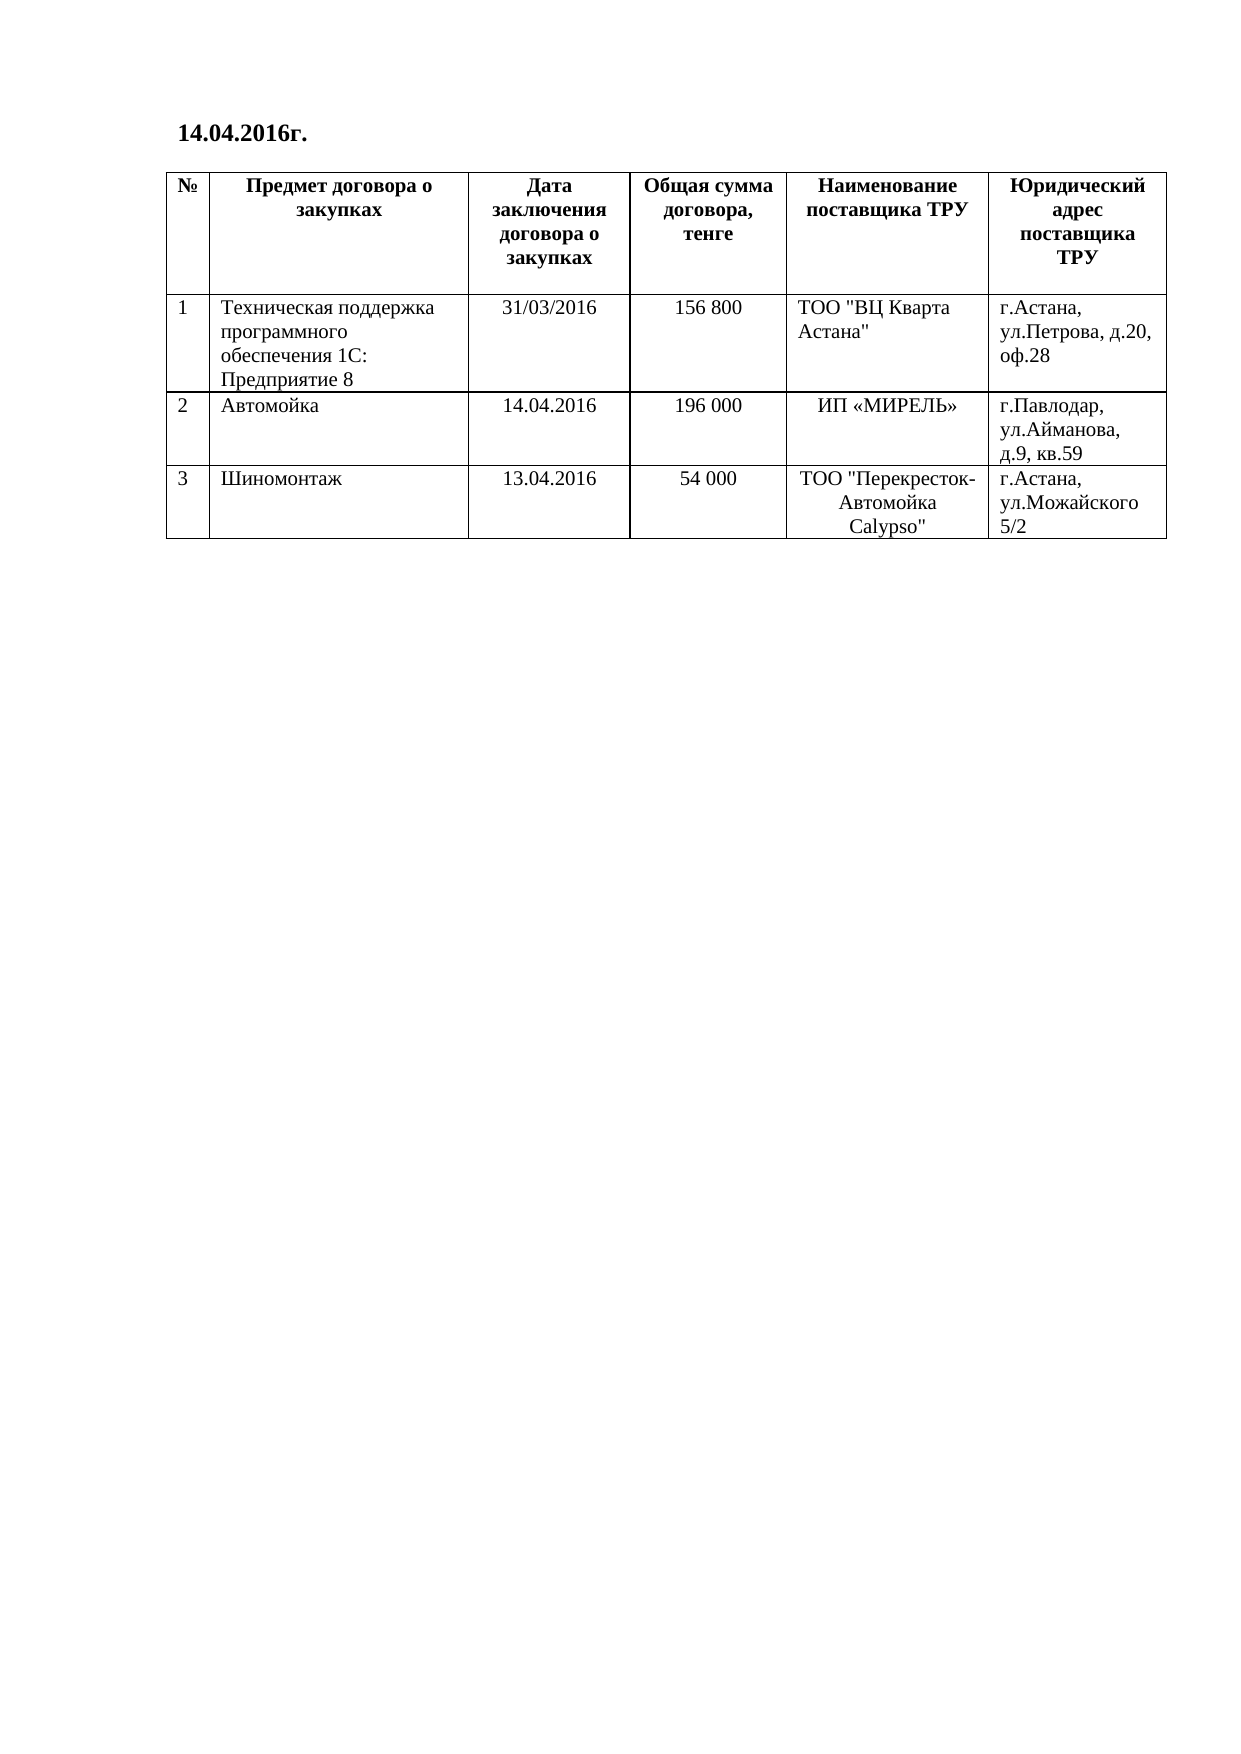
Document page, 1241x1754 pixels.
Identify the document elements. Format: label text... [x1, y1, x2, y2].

table_header Дата заключения договора о закупках [469, 173, 629, 294]
table_cell 31/03/2016 [469, 295, 629, 391]
table_cell г.Павлодар, ул.Айманова, д.9, кв.59 [989, 393, 1166, 465]
table_cell 2 [167, 393, 209, 465]
table_header № [167, 173, 209, 294]
table_cell 3 [167, 466, 209, 538]
table_cell 156 800 [631, 295, 786, 391]
table_cell 13.04.2016 [469, 466, 629, 538]
table_cell 14.04.2016 [469, 393, 629, 465]
table_cell ТОО "ВЦ Кварта Астана" [787, 295, 988, 391]
table_header Предмет договора о закупках [210, 173, 468, 294]
table_cell ТОО "Перекресток-Автомойка Calypso" [787, 466, 988, 538]
table_cell г.Астана, ул.Петрова, д.20, оф.28 [989, 295, 1166, 391]
table_header Юридический адрес поставщика ТРУ [989, 173, 1166, 294]
table_cell Техническая поддержка программного обеспечения 1С: Предприятие 8 [210, 295, 468, 391]
table_cell 1 [167, 295, 209, 391]
table_cell Автомойка [210, 393, 468, 465]
table_header Общая сумма договора, тенге [631, 173, 786, 294]
table_header Наименование поставщика ТРУ [787, 173, 988, 294]
table_cell 54 000 [631, 466, 786, 538]
table_cell Шиномонтаж [210, 466, 468, 538]
text 14.04.2016г. [177, 118, 1152, 147]
table_cell 196 000 [631, 393, 786, 465]
table_cell ИП «МИРЕЛЬ» [787, 393, 988, 465]
table_cell г.Астана, ул.Можайского 5/2 [989, 466, 1166, 538]
